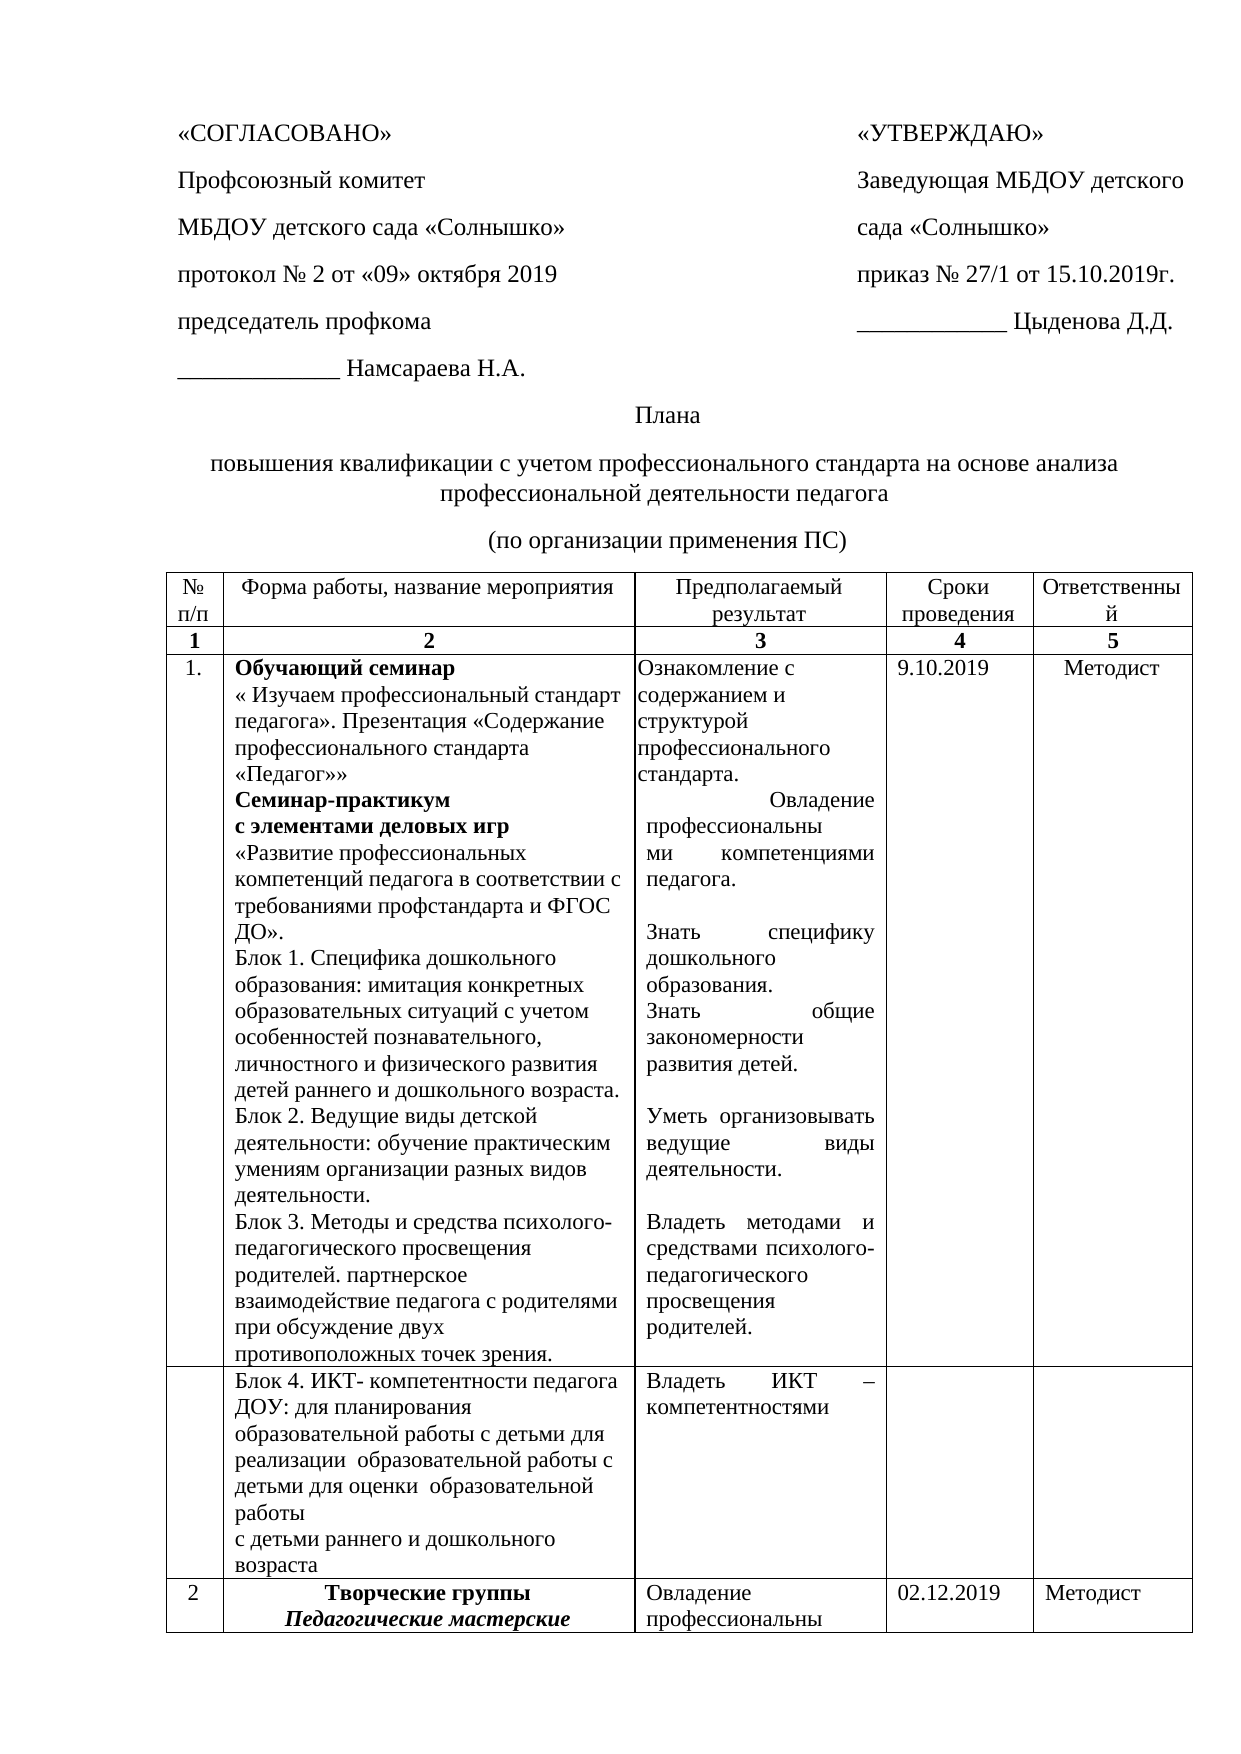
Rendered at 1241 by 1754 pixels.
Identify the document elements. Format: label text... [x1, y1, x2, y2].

text повышения квалификации с учетом профессионального стандарта на основе анализа профессиональной деятельности педагога [177, 448, 1152, 507]
table_cell Блок 4. ИКТ- компетентности педагога ДОУ: для планирования образовательной работы с детьми для реализации образовательной работы с детьми для оценки образовательной работы с детьми раннего и дошкольного возраста [224, 1367, 634, 1578]
table_header «УТВЕРЖДАЮ» Заведующая МБДОУ детского сада «Солнышко» приказ № 27/1 от 15.10.2019г. ____________ Цыденова Д.Д. [827, 118, 1211, 401]
table_cell 02.12.2019 [887, 1579, 1033, 1632]
table_header «СОГЛАСОВАНО» Профсоюзный комитет МБДОУ детского сада «Солнышко» протокол № 2 от «09» октября 2019 председатель профкома _____________ Намсараева Н.А. [166, 118, 827, 401]
table_header Сроки проведения [887, 573, 1033, 626]
table_cell 4 [887, 627, 1033, 653]
table_header Форма работы, название мероприятия [224, 573, 634, 626]
table_cell 2 [224, 627, 634, 653]
table_header № п/п [167, 573, 223, 626]
table_header Ответственный [1034, 573, 1192, 626]
table_cell [1034, 1367, 1192, 1578]
table_cell 1. [167, 655, 223, 1366]
text (по организации применения ПС) [177, 525, 1152, 554]
text Плана [177, 401, 1152, 429]
table_cell Обучающий семинар « Изучаем профессиональный стандарт педагога». Презентация «Содержание профессионального стандарта «Педагог»» Семинар-практикум с элементами деловых игр «Развитие профессиональных компетенций педагога в соответствии с требованиями профстандарта и ФГОС ДО». Блок 1. Специфика дошкольного образования: имитация конкретных образовательных ситуаций с учетом особенностей познавательного, личностного и физического развития детей раннего и дошкольного возраста. Блок 2. Ведущие виды детской деятельности: обучение практическим умениям организации разных видов деятельности. Блок 3. Методы и средства психолого-педагогического просвещения родителей. партнерское взаимодействие педагога с родителями при обсуждение двух противоположных точек зрения. [224, 655, 634, 1366]
table_cell 2 [167, 1579, 223, 1632]
table_cell Ознакомление с содержанием и структурой профессионального стандарта. Овладение профессиональны ми компетенциями педагога. Знать специфику дошкольного образования. Знать общие закономерности развития детей. Уметь организовывать ведущие виды деятельности. Владеть методами и средствами психолого-педагогического просвещения родителей. [636, 655, 886, 1366]
table_cell [887, 1367, 1033, 1578]
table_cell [636, 1579, 886, 1632]
table_cell Методист [1034, 1579, 1192, 1632]
table_cell 1 [167, 627, 223, 653]
table_cell 9.10.2019 [887, 655, 1033, 1366]
table_cell [167, 1367, 223, 1578]
table_header Предполагаемый результат [636, 573, 886, 626]
table_cell 5 [1034, 627, 1192, 653]
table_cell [224, 1579, 634, 1632]
table_cell 3 [636, 627, 886, 653]
table_cell Методист [1034, 655, 1192, 1366]
table_cell Владеть ИКТ –компетентностями [636, 1367, 886, 1578]
